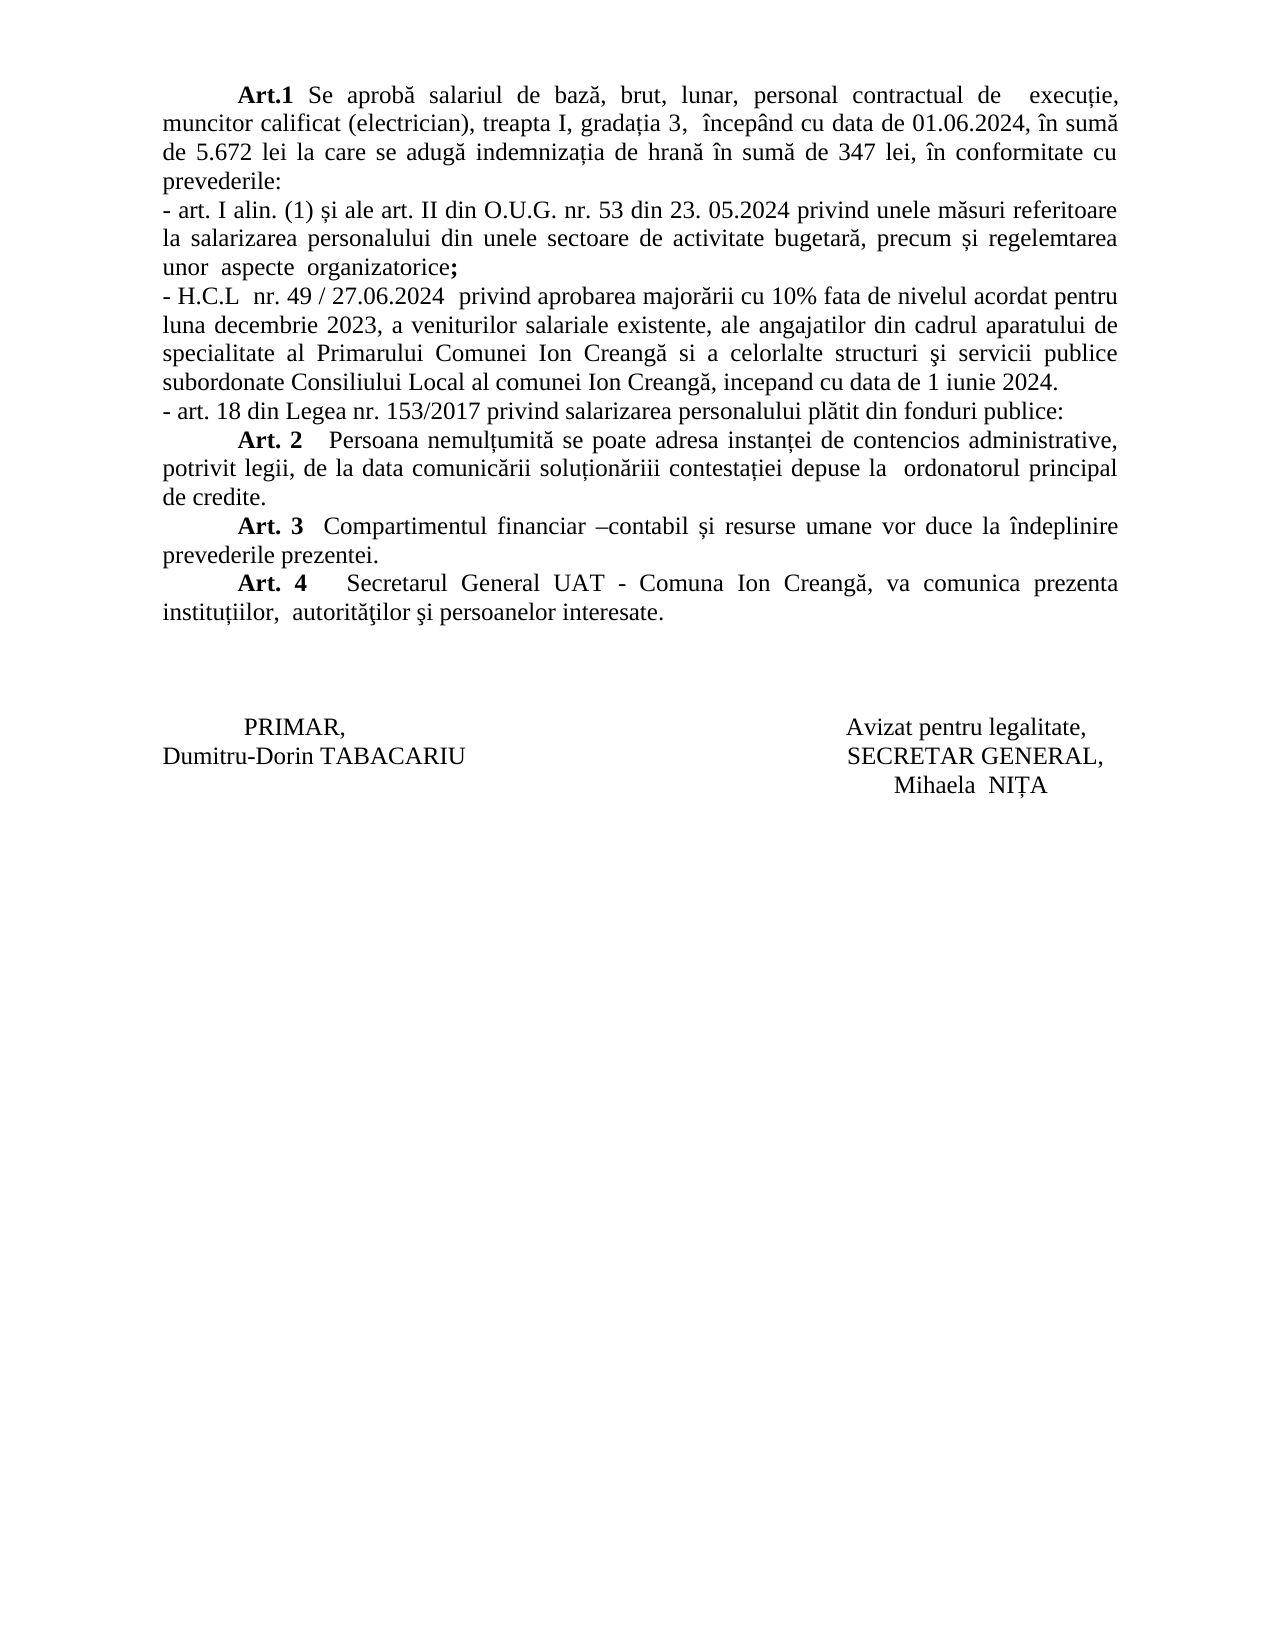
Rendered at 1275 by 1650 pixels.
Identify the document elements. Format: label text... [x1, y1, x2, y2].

text Mihaela NIȚA [162, 770, 1119, 798]
text Art. 3 Compartimentul financiar –contabil și resurse umane vor duce la îndeplinire prevederile prezentei. [162, 511, 1119, 568]
text - H.C.L nr. 49 / 27.06.2024 privind aprobarea majorării cu 10% fata de nivelul acordat pentru luna decembrie 2023, a veniturilor salariale existente, ale angajatilor din cadrul aparatului de specialitate al Primarului Comunei Ion Creangă si a celorlalte structuri şi servicii publice subordonate Consiliului Local al comunei Ion Creangă, incepand cu data de 1 iunie 2024. [162, 281, 1119, 396]
text PRIMAR, Avizat pentru legalitate, [162, 712, 1119, 741]
text Art. 4 Secretarul General UAT - Comuna Ion Creangă, va comunica prezenta instituțiilor, autorităţilor şi persoanelor interesate. [162, 568, 1119, 626]
text - art. 18 din Legea nr. 153/2017 privind salarizarea personalului plătit din fonduri publice: [162, 396, 1119, 425]
text Art. 2 Persoana nemulțumită se poate adresa instanței de contencios administrative, potrivit legii, de la data comunicării soluționăriii contestației depuse la ordonatorul principal de credite. [162, 425, 1119, 511]
text Dumitru-Dorin TABACARIU SECRETAR GENERAL, [162, 741, 1119, 770]
text Art.1 Se aprobă salariul de bază, brut, lunar, personal contractual de execuție, muncitor calificat (electrician), treapta I, gradația 3, începând cu data de 01.06.2024, în sumă de 5.672 lei la care se adugă indemnizația de hrană în sumă de 347 lei, în conformitate cu prevederile: [162, 80, 1119, 195]
text - art. I alin. (1) și ale art. II din O.U.G. nr. 53 din 23. 05.2024 privind unele măsuri referitoare la salarizarea personalului din unele sectoare de activitate bugetară, precum și regelemtarea unor aspecte organizatorice; [162, 195, 1119, 281]
